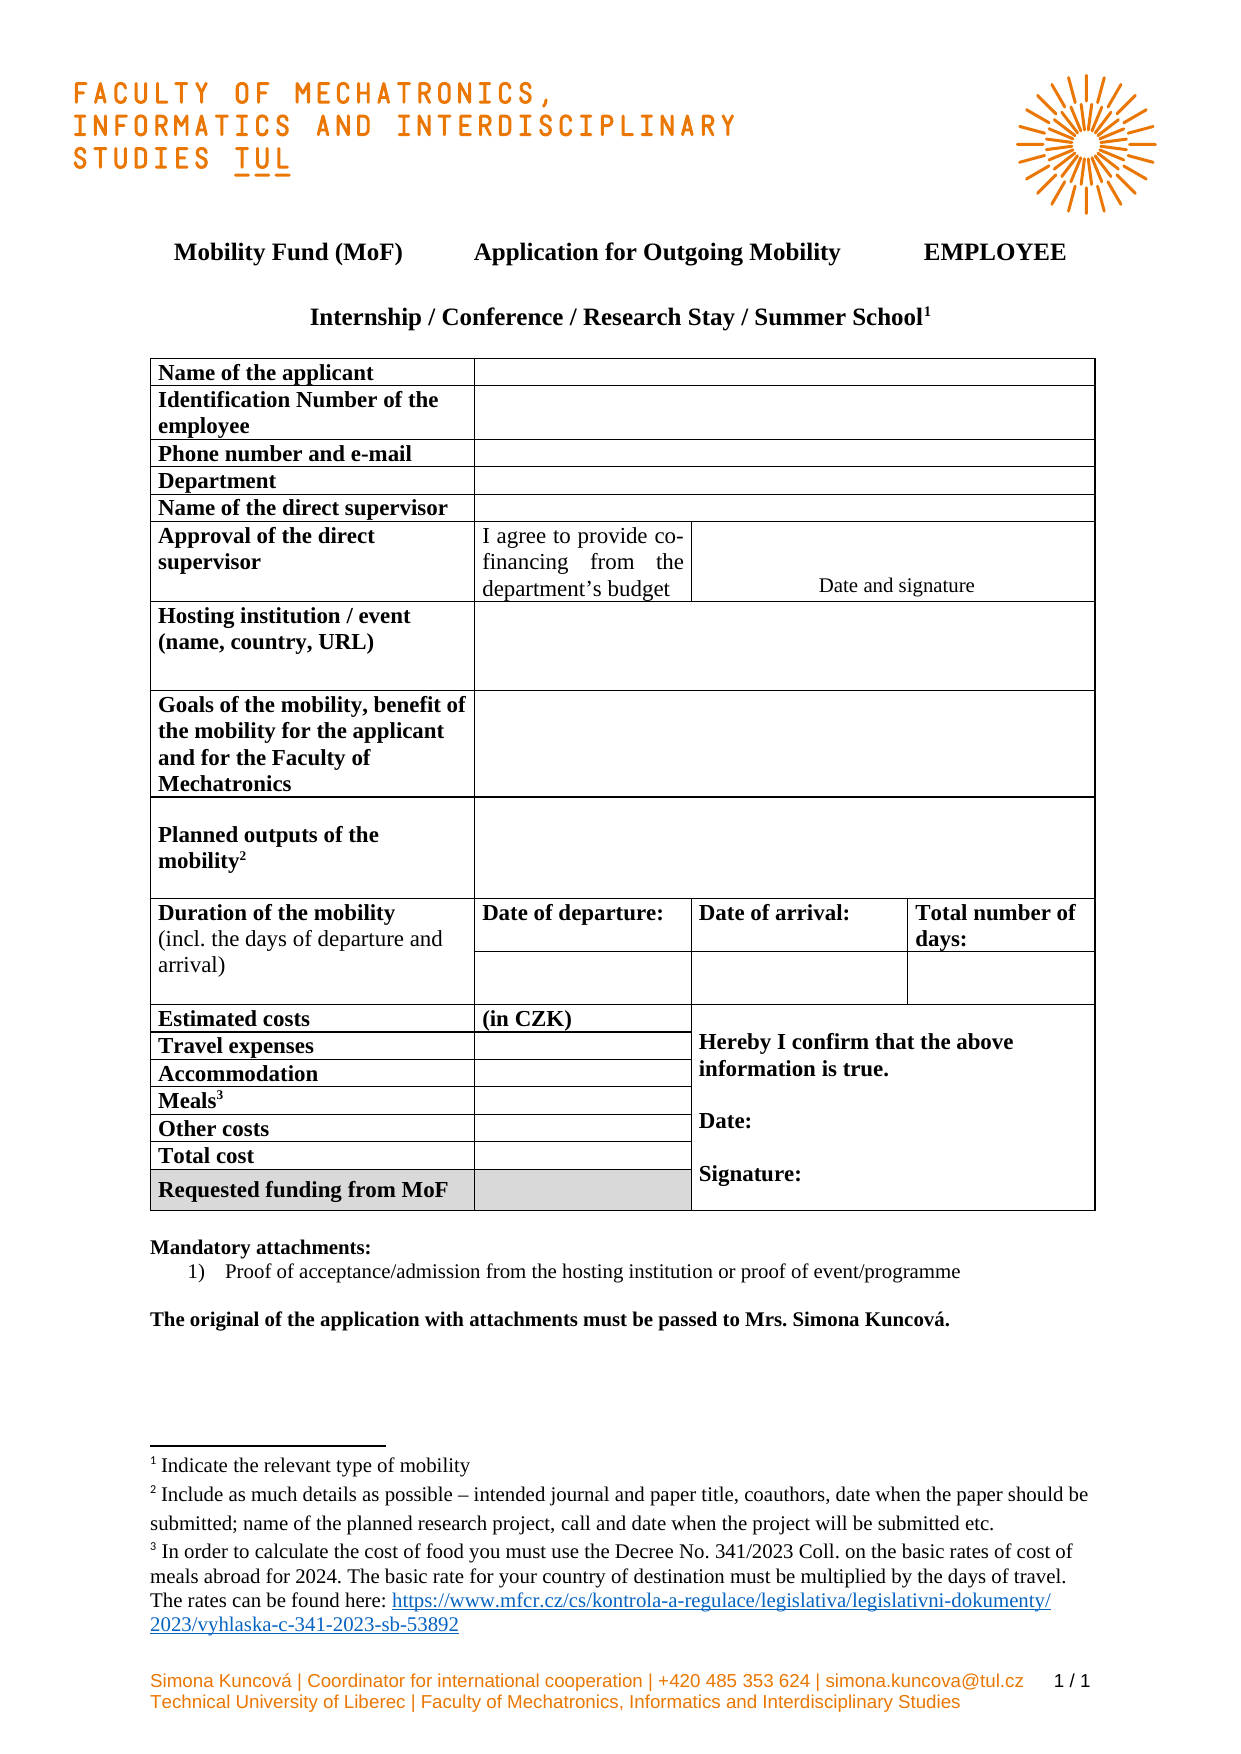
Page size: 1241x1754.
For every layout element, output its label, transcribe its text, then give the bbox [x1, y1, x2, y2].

table_cell Hosting institution / event (name, country, URL) [151, 602, 474, 690]
table_header [475, 359, 1094, 385]
text Internship / Conference / Research Stay / Summer School [150, 302, 1090, 331]
table_cell [475, 952, 691, 1004]
table_header Name of the applicant [151, 359, 474, 385]
table_cell [475, 1087, 691, 1114]
table_cell I agree to provide co-financing from the department’s budget [475, 522, 691, 601]
table_cell [475, 1060, 691, 1086]
table_cell Other costs [151, 1115, 474, 1141]
text Mandatory attachments: [150, 1235, 1090, 1259]
table_cell [692, 952, 907, 1004]
table_cell [475, 386, 1094, 439]
table_cell Requested funding from MoF [151, 1170, 474, 1210]
table_cell Approval of the direct supervisor [151, 522, 474, 601]
table_cell [475, 691, 1094, 796]
table_cell [475, 1115, 691, 1141]
table_cell Name of the direct supervisor [151, 495, 474, 521]
table_cell Goals of the mobility, benefit of the mobility for the applicant and for the Faculty of Mechatronics [151, 691, 474, 796]
table_cell Accommodation [151, 1060, 474, 1086]
table_cell [475, 1033, 691, 1059]
table_cell [475, 467, 1094, 493]
text The original of the application with attachments must be passed to Mrs. Simona Kuncová. [150, 1307, 1090, 1331]
table_cell [475, 495, 1094, 521]
list Proof of acceptance/admission from the hosting institution or proof of event/programme [187, 1259, 1090, 1283]
table_cell [475, 602, 1094, 690]
table_cell Total number of days: [908, 899, 1094, 951]
table_cell Date and signature [692, 522, 1094, 601]
table_cell [475, 1142, 691, 1168]
table_cell Department [151, 467, 474, 493]
table_cell [908, 952, 1094, 1004]
table_cell [475, 798, 1094, 898]
table_cell Duration of the mobility (incl. the days of departure and arrival) [151, 899, 474, 1004]
text Mobility Fund (MoF) Application for Outgoing Mobility EMPLOYEE [150, 237, 1090, 265]
table_cell Meals [151, 1087, 474, 1114]
table_cell [475, 1170, 691, 1210]
table_cell Estimated costs [151, 1005, 474, 1031]
table_cell Planned outputs of the mobility [151, 798, 474, 898]
table_cell [475, 440, 1094, 466]
table_cell Total cost [151, 1142, 474, 1168]
table_cell Date of departure: [475, 899, 691, 951]
table_cell Hereby I confirm that the above information is true. Date: Signature: [692, 1005, 1094, 1210]
table_cell (in CZK) [475, 1005, 691, 1031]
table_cell Date of arrival: [692, 899, 907, 951]
table_cell Identification Number of the employee [151, 386, 474, 439]
table_cell Travel expenses [151, 1033, 474, 1059]
table_cell Phone number and e-mail [151, 440, 474, 466]
